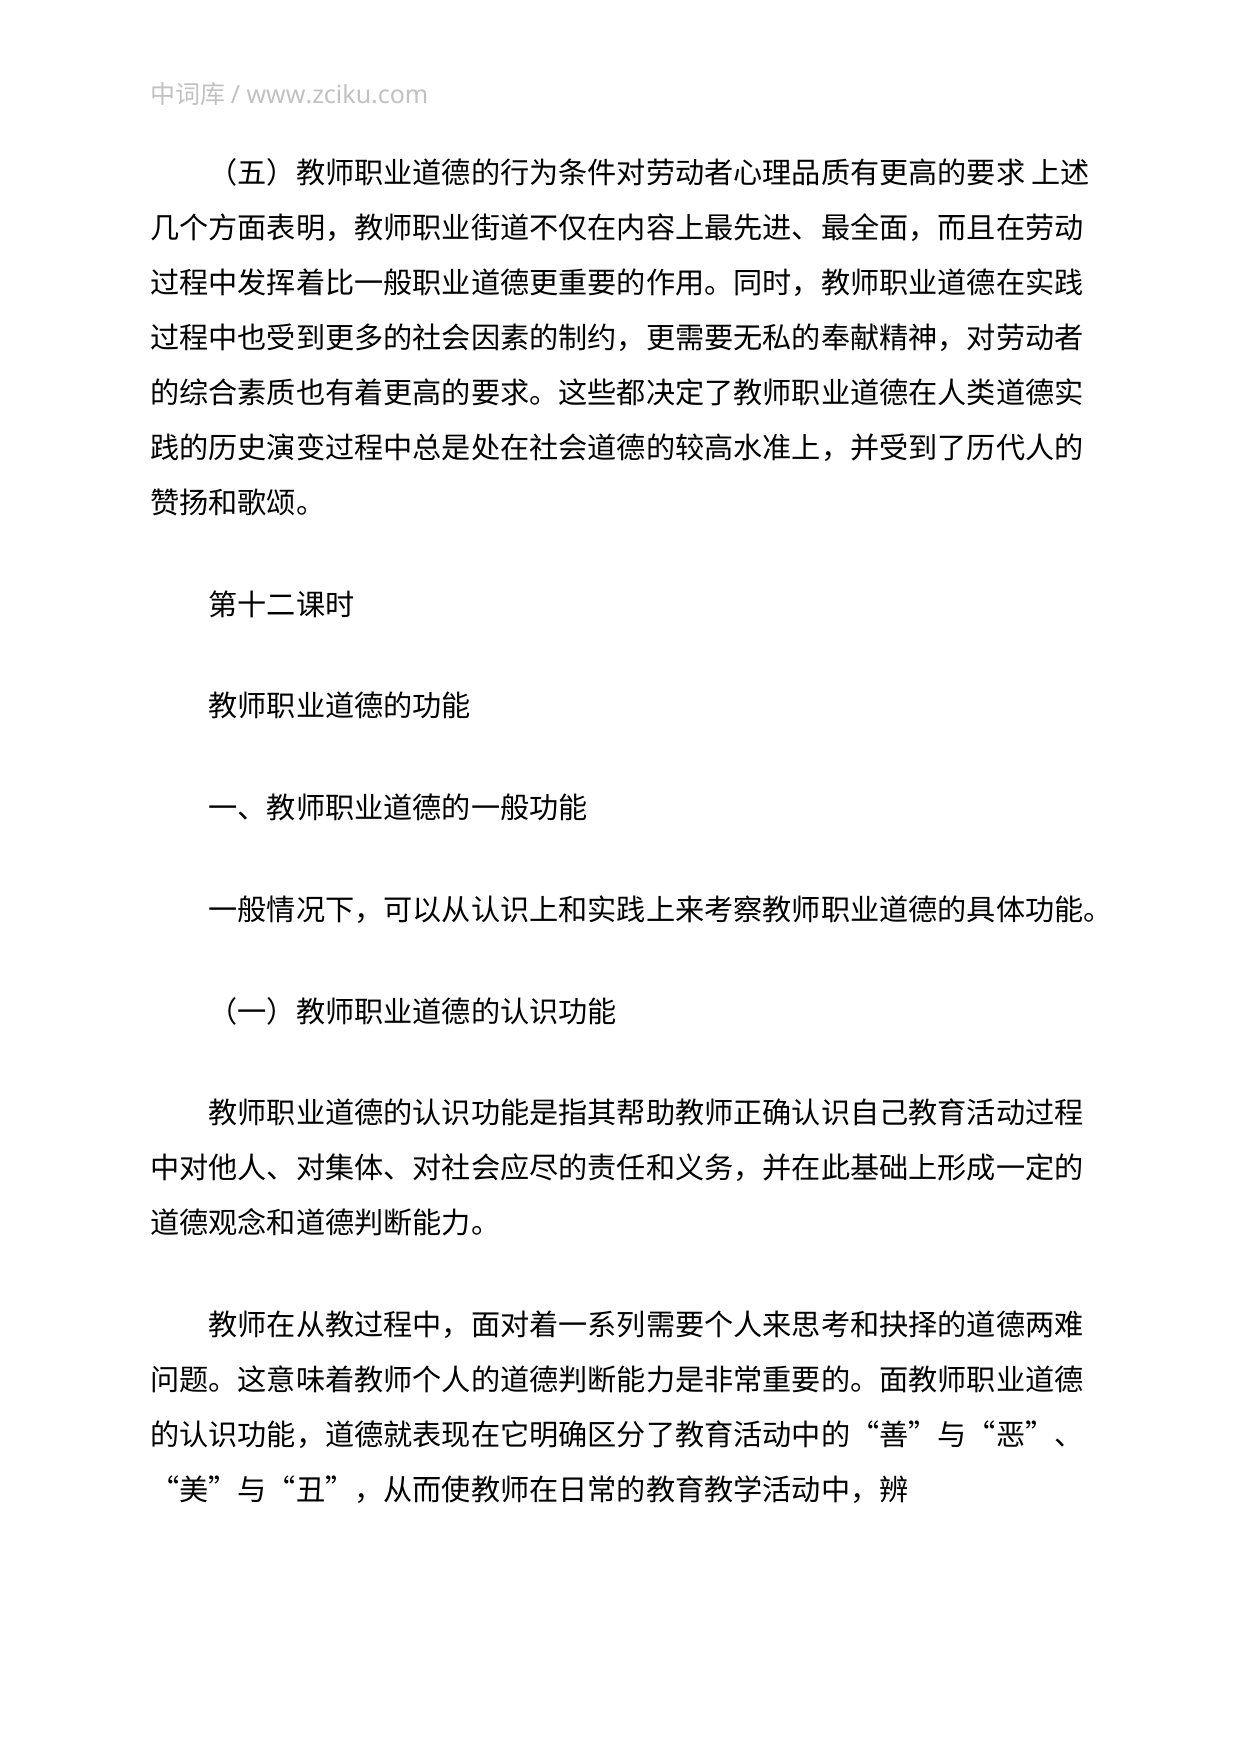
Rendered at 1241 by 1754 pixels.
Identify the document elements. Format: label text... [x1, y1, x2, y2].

text （一）教师职业道德的认识功能 [150, 988, 1090, 1031]
text 一般情况下，可以从认识上和实践上来考察教师职业道德的具体功能。 [150, 886, 1090, 929]
text （五）教师职业道德的行为条件对劳动者心理品质有更高的要求 上述几个方面表明，教师职业街道不仅在内容上最先进、最全面，而且在劳动过程中发挥着比一般职业道德更重要的作用。同时，教师职业道德在实践过程中也受到更多的社会因素的制约，更需要无私的奉献精神，对劳动者的综合素质也有着更高的要求。这些都决定了教师职业道德在人类道德实践的历史演变过程中总是处在社会道德的较高水准上，并受到了历代人的赞扬和歌颂。 [150, 150, 1090, 522]
text 教师职业道德的功能 [150, 683, 1090, 725]
text 教师在从教过程中，面对着一系列需要个人来思考和抉择的道德两难问题。这意味着教师个人的道德判断能力是非常重要的。面教师职业道德的认识功能，道德就表现在它明确区分了教育活动中的“善”与“恶”、“美”与“丑”，从而使教师在日常的教育教学活动中，辨 [150, 1302, 1090, 1508]
text 第十二课时 [150, 581, 1090, 623]
text 教师职业道德的认识功能是指其帮助教师正确认识自己教育活动过程中对他人、对集体、对社会应尽的责任和义务，并在此基础上形成一定的道德观念和道德判断能力。 [150, 1090, 1090, 1242]
text 一、教师职业道德的一般功能 [150, 785, 1090, 827]
